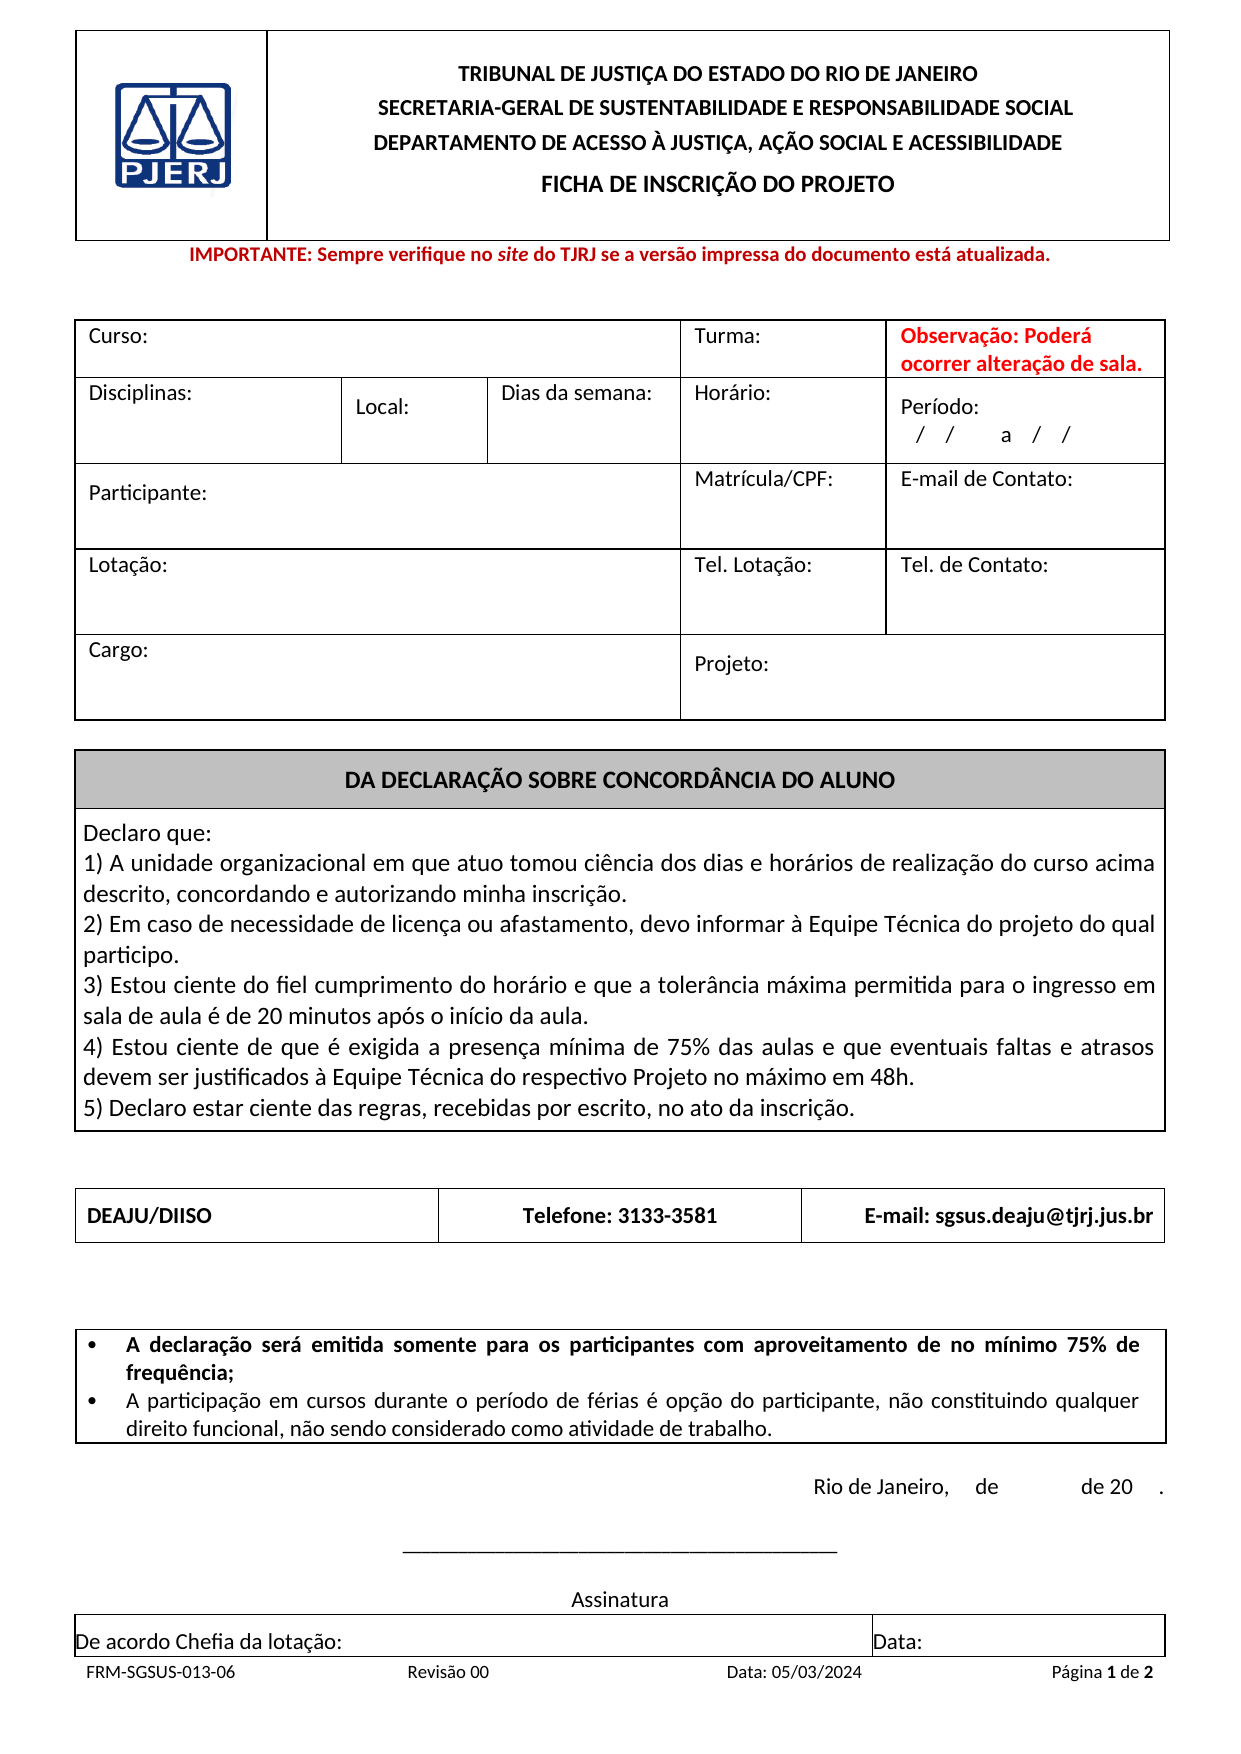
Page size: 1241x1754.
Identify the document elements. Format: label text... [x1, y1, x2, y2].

table_cell Tel. de Contato: [887, 550, 1164, 634]
table_cell Local: [342, 378, 487, 462]
text Rio de Janeiro, de de 20 . [75, 1472, 1165, 1500]
table_header DA DECLARAÇÃO SOBRE CONCORDÂNCIA DO ALUNO [76, 751, 1164, 808]
table_cell Declaro que: 1) A unidade organizacional em que atuo tomou ciência dos dias e horários de realização do curso acima descrito, concordando e autorizando minha inscrição. 2) Em caso de necessidade de licença ou afastamento, devo informar à Equipe Técnica do projeto do qual participo. 3) Estou ciente do fiel cumprimento do horário e que a tolerância máxima permitida para o ingresso em sala de aula é de 20 minutos após o início da aula. 4) Estou ciente de que é exigida a presença mínima de 75% das aulas e que eventuais faltas e atrasos devem ser justificados à Equipe Técnica do respectivo Projeto no máximo em 48h. 5) Declaro estar ciente das regras, recebidas por escrito, no ato da inscrição. [76, 809, 1164, 1130]
table_header Turma: [681, 321, 885, 377]
table_header Observação: Poderá ocorrer alteração de sala. [887, 321, 1164, 377]
table_header E-mail: sgsus.deaju@tjrj.jus.br [802, 1189, 1164, 1242]
table_cell Lotação: [76, 550, 680, 634]
table_cell Disciplinas: [76, 378, 341, 462]
table_cell Cargo: [76, 635, 680, 719]
text Assinatura [75, 1585, 1165, 1613]
table_header Data: [873, 1615, 1164, 1656]
table_cell Matrícula/CPF: [681, 464, 885, 548]
table_header Telefone: 3133-3581 [439, 1189, 801, 1242]
text _______________________________________________ [75, 1528, 1165, 1557]
table_cell E-mail de Contato: [887, 464, 1164, 548]
table_cell Tel. Lotação: [681, 550, 885, 634]
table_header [76, 1615, 872, 1656]
table_cell Participante: [76, 464, 680, 548]
table_cell Horário: [681, 378, 885, 462]
table_cell Período: / / a / / [887, 378, 1164, 462]
table_cell Projeto: [681, 635, 1164, 719]
table_header DEAJU/DIISO [76, 1189, 438, 1242]
table_header Curso: [76, 321, 680, 377]
table_header A declaração será emitida somente para os participantes com aproveitamento de no mínimo 75% de frequência; A participação em cursos durante o período de férias é opção do participante, não constituindo qualquer direito funcional, não sendo considerado como atividade de trabalho. [77, 1330, 1165, 1442]
table_cell Dias da semana: [488, 378, 680, 462]
